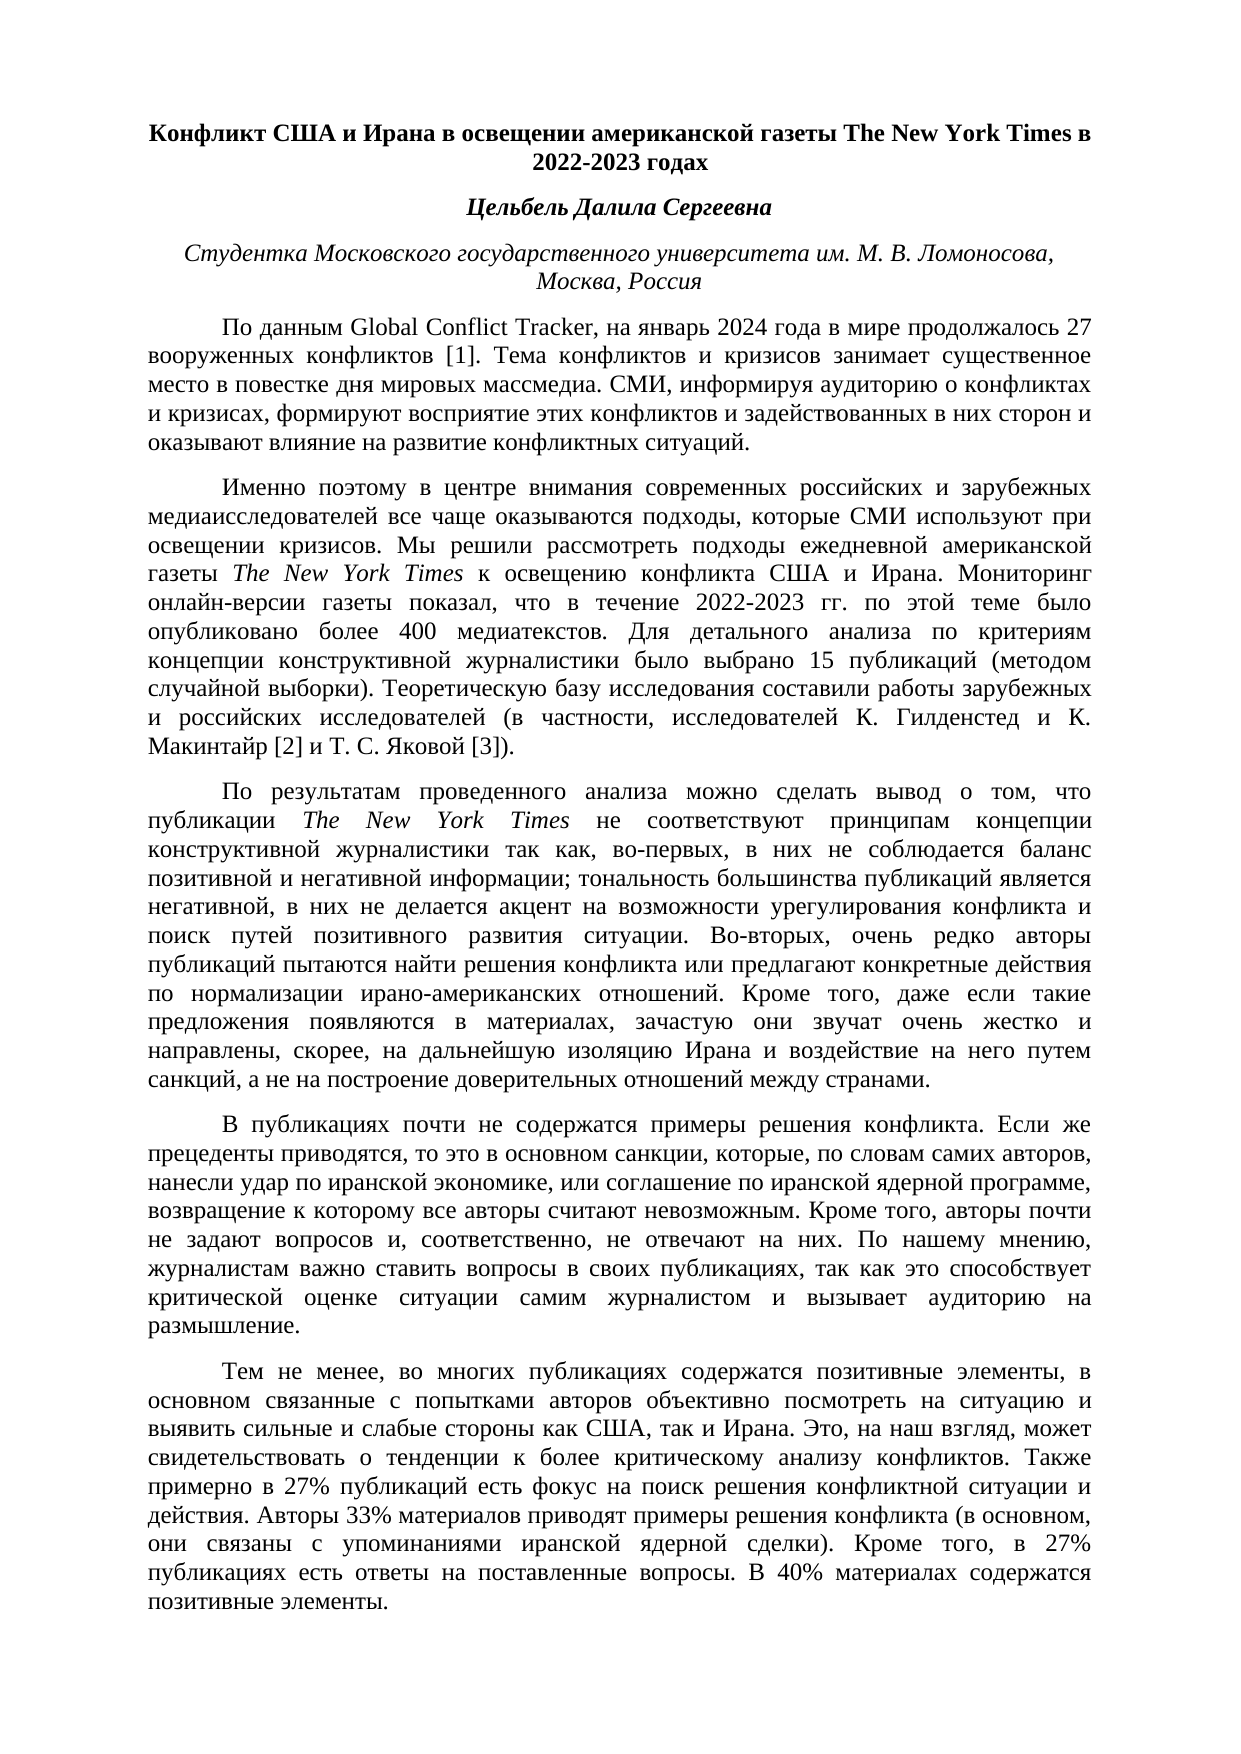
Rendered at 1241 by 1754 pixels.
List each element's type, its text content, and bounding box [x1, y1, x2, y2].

text Конфликт США и Ирана в освещении американской газеты The New York Times в 2022-2023 годах [148, 118, 1092, 176]
text Именно поэтому в центре внимания современных российских и зарубежных медиаисследователей все чаще оказываются подходы, которые СМИ используют при освещении кризисов. Мы решили рассмотреть подходы ежедневной американской газеты The New York Times к освещению конфликта США и Ирана. Мониторинг онлайн-версии газеты показал, что в течение 2022-2023 гг. по этой теме было опубликовано более 400 медиатекстов. Для детального анализа по критериям концепции конструктивной журналистики было выбрано 15 публикаций (методом случайной выборки). Теоретическую базу исследования составили работы зарубежных и российских исследователей (в частности, исследователей К. Гилденстед и К. Макинтайр [2] и Т. С. Яковой [3]). [148, 472, 1092, 760]
text По данным Global Conflict Tracker, на январь 2024 года в мире продолжалось 27 вооруженных конфликтов [1]. Тема конфликтов и кризисов занимает существенное место в повестке дня мировых массмедиа. СМИ, информируя аудиторию о конфликтах и кризисах, формируют восприятие этих конфликтов и задействованных в них сторон и оказывают влияние на развитие конфликтных ситуаций. [148, 312, 1092, 456]
text Тем не менее, во многих публикациях содержатся позитивные элементы, в основном связанные с попытками авторов объективно посмотреть на ситуацию и выявить сильные и слабые стороны как США, так и Ирана. Это, на наш взгляд, может свидетельствовать о тенденции к более критическому анализу конфликтов. Также примерно в 27% публикаций есть фокус на поиск решения конфликтной ситуации и действия. Авторы 33% материалов приводят примеры решения конфликта (в основном, они связаны с упоминаниями иранской ядерной сделки). Кроме того, в 27% публикациях есть ответы на поставленные вопросы. В 40% материалах содержатся позитивные элементы. [148, 1356, 1092, 1615]
text Цельбель Далила Сергеевна [148, 192, 1092, 221]
text Студентка Московского государственного университета им. М. В. Ломоносова, Москва, Россия [148, 238, 1092, 295]
text В публикациях почти не содержатся примеры решения конфликта. Если же прецеденты приводятся, то это в основном санкции, которые, по словам самих авторов, нанесли удар по иранской экономике, или соглашение по иранской ядерной программе, возвращение к которому все авторы считают невозможным. Кроме того, авторы почти не задают вопросов и, соответственно, не отвечают на них. По нашему мнению, журналистам важно ставить вопросы в своих публикациях, так как это способствует критической оценке ситуации самим журналистом и вызывает аудиторию на размышление. [148, 1109, 1092, 1339]
text По результатам проведенного анализа можно сделать вывод о том, что публикации The New York Times не соответствуют принципам концепции конструктивной журналистики так как, во-первых, в них не соблюдается баланс позитивной и негативной информации; тональность большинства публикаций является негативной, в них не делается акцент на возможности урегулирования конфликта и поиск путей позитивного развития ситуации. Во-вторых, очень редко авторы публикаций пытаются найти решения конфликта или предлагают конкретные действия по нормализации ирано-американских отношений. Кроме того, даже если такие предложения появляются в материалах, зачастую они звучат очень жестко и направлены, скорее, на дальнейшую изоляцию Ирана и воздействие на него путем санкций, а не на построение доверительных отношений между странами. [148, 776, 1092, 1093]
